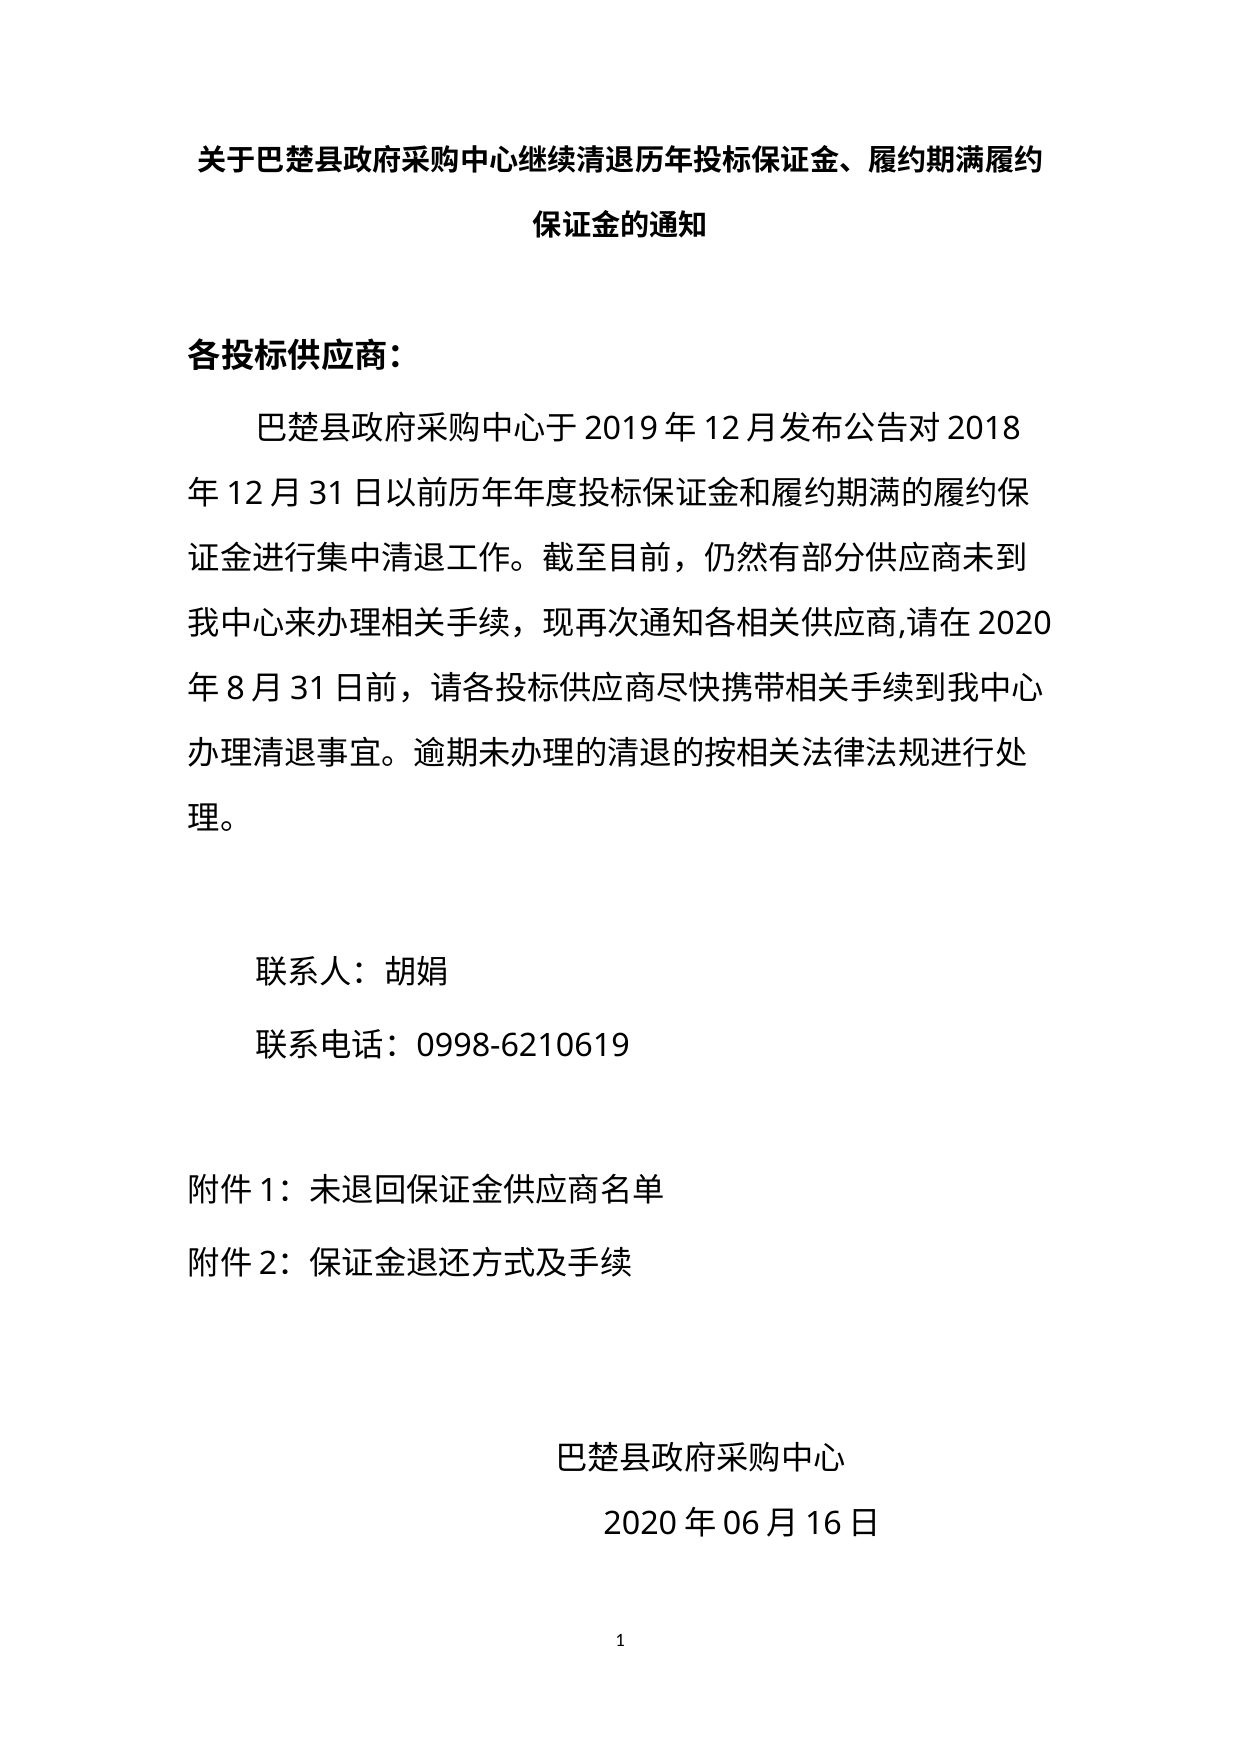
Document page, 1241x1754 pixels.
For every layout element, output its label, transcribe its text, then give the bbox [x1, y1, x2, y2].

text 各投标供应商： [187, 320, 1053, 385]
text 巴楚县政府采购中心 [187, 1423, 1053, 1488]
text 关于巴楚县政府采购中心继续清退历年投标保证金、履约期满履约保证金的通知 [187, 125, 1053, 255]
text 联系电话：0998-6210619 [187, 1009, 1053, 1074]
text 附件1：未退回保证金供应商名单 [187, 1155, 1053, 1220]
text 巴楚县政府采购中心于2019年12月发布公告对2018年12月31日以前历年年度投标保证金和履约期满的履约保证金进行集中清退工作。截至目前，仍然有部分供应商未到我中心来办理相关手续，现再次通知各相关供应商,请在2020年8月31日前，请各投标供应商尽快携带相关手续到我中心办理清退事宜。逾期未办理的清退的按相关法律法规进行处理。 [187, 393, 1053, 848]
text 2020年06月16日 [187, 1488, 1053, 1553]
text 附件2：保证金退还方式及手续 [187, 1228, 1053, 1293]
text 联系人：胡娟 [187, 937, 1053, 1002]
